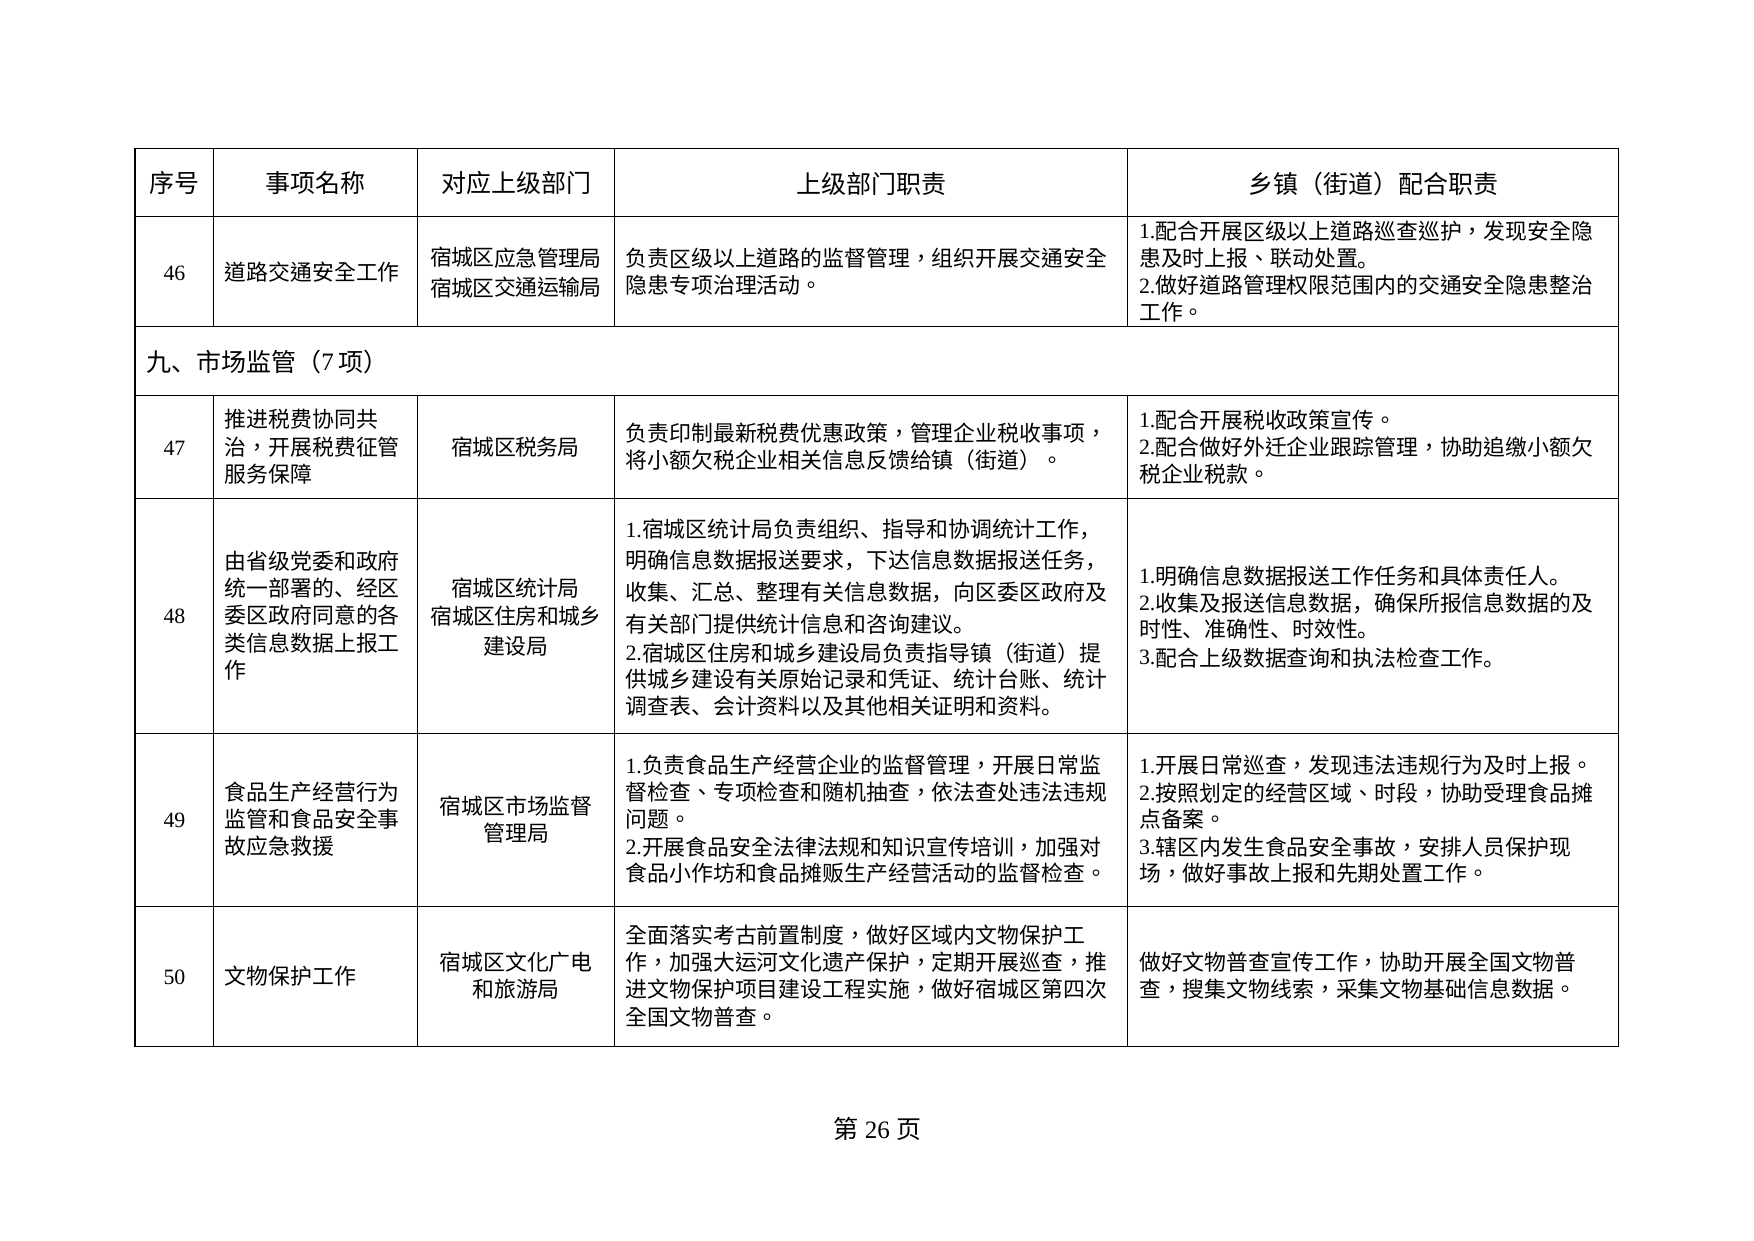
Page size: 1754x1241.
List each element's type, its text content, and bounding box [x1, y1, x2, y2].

table_header 序号 [136, 149, 213, 216]
table_cell 宿城区文化广电和旅游局 [418, 907, 614, 1046]
table_cell 1.明确信息数据报送工作任务和具体责任人。 2.收集及报送信息数据，确保所报信息数据的及时性、准确性、时效性。 3.配合上级数据查询和执法检查工作。 [1128, 499, 1618, 733]
table_cell 49 [136, 734, 213, 906]
table_cell 负责印制最新税费优惠政策，管理企业税收事项，将小额欠税企业相关信息反馈给镇（街道）。 [615, 396, 1127, 498]
table_cell 1.开展日常巡查，发现违法违规行为及时上报。 2.按照划定的经营区域、时段，协助受理食品摊点备案。 3.辖区内发生食品安全事故，安排人员保护现场，做好事故上报和先期处置工作。 [1128, 734, 1618, 906]
table_cell 食品生产经营行为监管和食品安全事故应急救援 [214, 734, 417, 906]
table_cell 由省级党委和政府统一部署的、经区委区政府同意的各类信息数据上报工作 [214, 499, 417, 733]
table_cell 1.负责食品生产经营企业的监督管理，开展日常监督检查、专项检查和随机抽查，依法查处违法违规问题。 2.开展食品安全法律法规和知识宣传培训，加强对食品小作坊和食品摊贩生产经营活动的监督检查。 [615, 734, 1127, 906]
table_cell 1.配合开展税收政策宣传。 2.配合做好外迁企业跟踪管理，协助追缴小额欠税企业税款。 [1128, 396, 1618, 498]
table_cell 50 [136, 907, 213, 1046]
table_cell 1.宿城区统计局负责组织、指导和协调统计工作，明确信息数据报送要求，下达信息数据报送任务，收集、汇总、整理有关信息数据，向区委区政府及有关部门提供统计信息和咨询建议。 2.宿城区住房和城乡建设局负责指导镇（街道）提供城乡建设有关原始记录和凭证、统计台账、统计调查表、会计资料以及其他相关证明和资料。 [615, 499, 1127, 733]
table_header 事项名称 [214, 149, 417, 216]
table_header 乡镇（街道）配合职责 [1128, 149, 1618, 216]
table_cell 负责区级以上道路的监督管理，组织开展交通安全隐患专项治理活动。 [615, 217, 1127, 326]
table_cell 文物保护工作 [214, 907, 417, 1046]
table_cell 做好文物普查宣传工作，协助开展全国文物普查，搜集文物线索，采集文物基础信息数据。 [1128, 907, 1618, 1046]
table_cell 宿城区税务局 [418, 396, 614, 498]
table_cell 九、市场监管（7项） [136, 327, 1618, 395]
table_cell 全面落实考古前置制度，做好区域内文物保护工作，加强大运河文化遗产保护，定期开展巡查，推进文物保护项目建设工程实施，做好宿城区第四次全国文物普查。 [615, 907, 1127, 1046]
table_cell 47 [136, 396, 213, 498]
table_cell 道路交通安全工作 [214, 217, 417, 326]
table_cell 46 [136, 217, 213, 326]
table_cell 宿城区统计局 宿城区住房和城乡建设局 [418, 499, 614, 733]
table_cell 宿城区应急管理局 宿城区交通运输局 [418, 217, 614, 326]
table_cell 推进税费协同共治，开展税费征管服务保障 [214, 396, 417, 498]
table_header 上级部门职责 [615, 149, 1127, 216]
table_cell 48 [136, 499, 213, 733]
table_cell 宿城区市场监督管理局 [418, 734, 614, 906]
table_header 对应上级部门 [418, 149, 614, 216]
table_cell 1.配合开展区级以上道路巡查巡护，发现安全隐患及时上报、联动处置。 2.做好道路管理权限范围内的交通安全隐患整治工作。 [1128, 217, 1618, 326]
